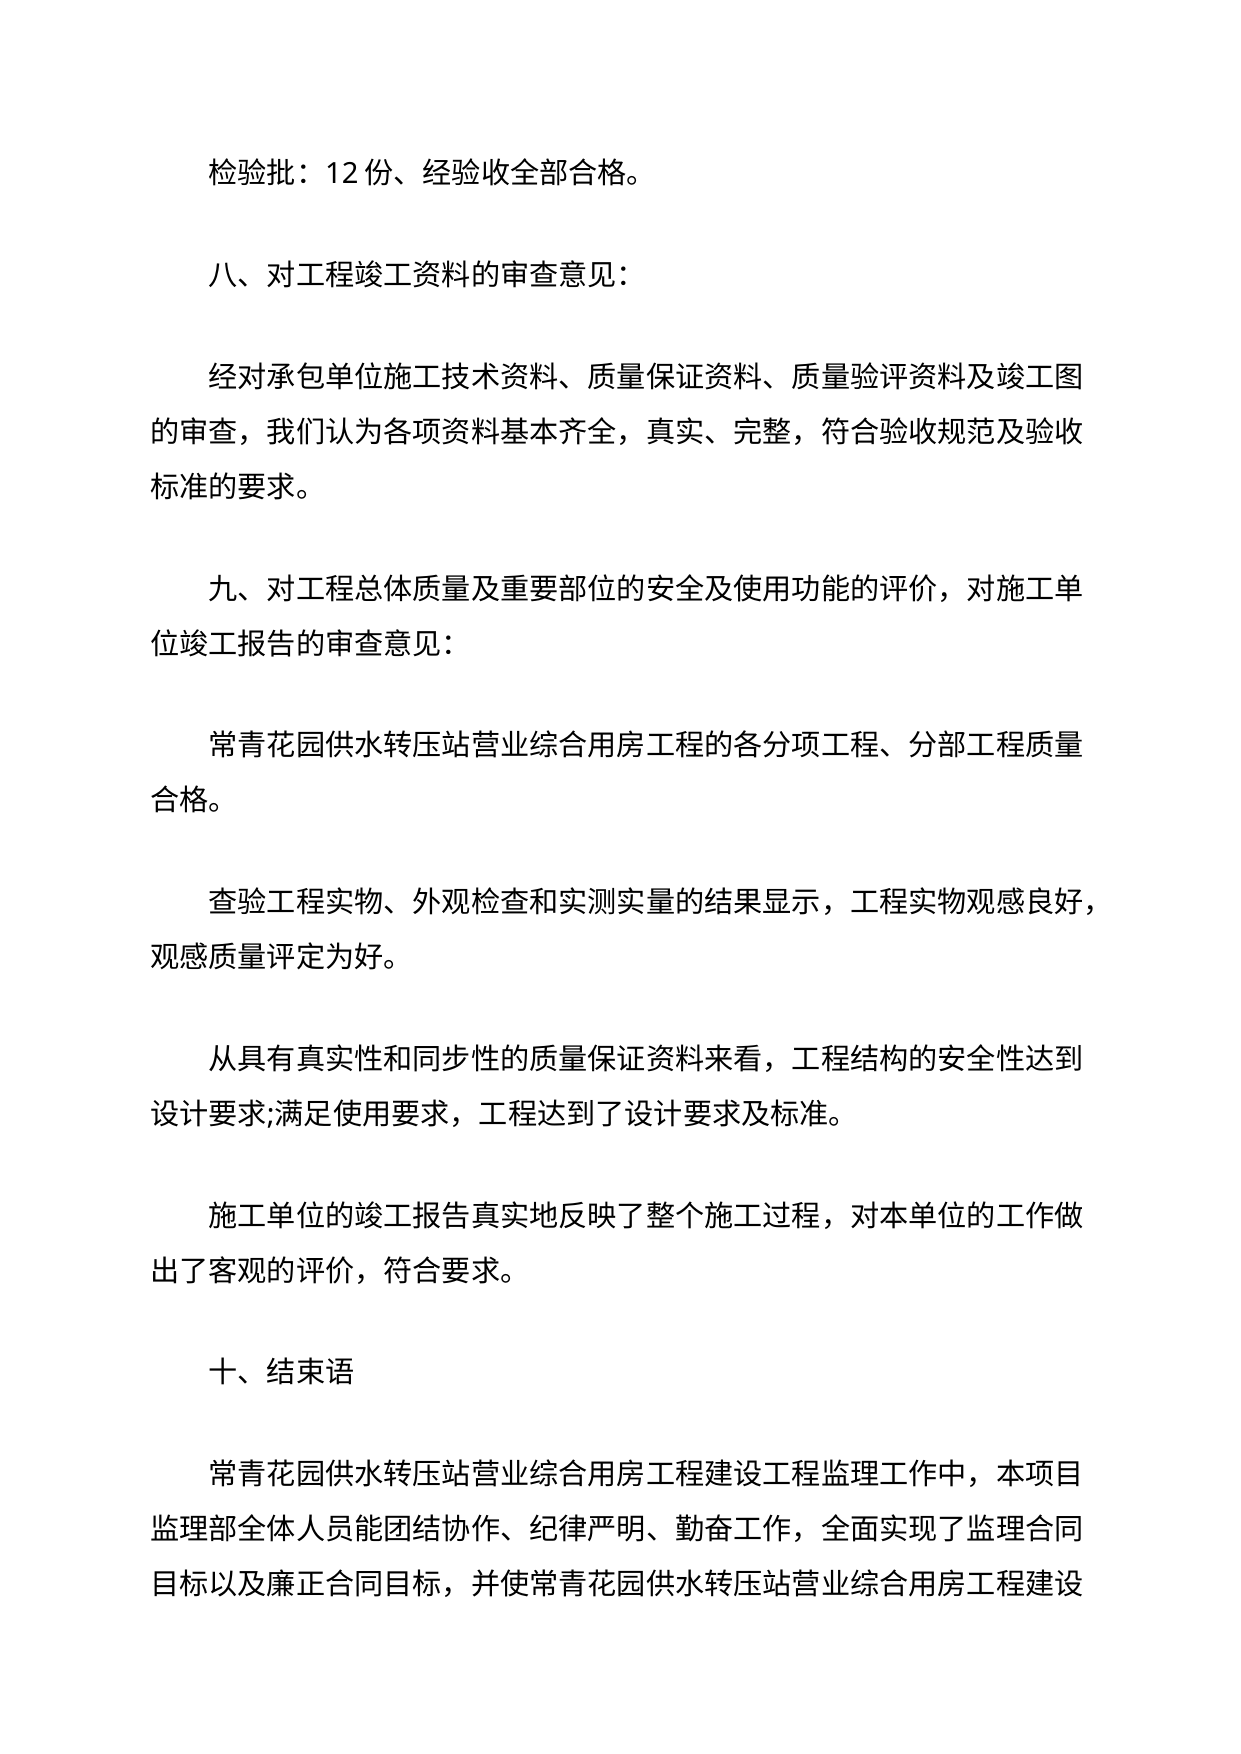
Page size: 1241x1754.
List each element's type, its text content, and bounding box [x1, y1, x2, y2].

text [150, 1451, 1090, 1603]
text 从具有真实性和同步性的质量保证资料来看，工程结构的安全性达到设计要求;满足使用要求，工程达到了设计要求及标准。 [150, 1035, 1090, 1133]
text 常青花园供水转压站营业综合用房工程的各分项工程、分部工程质量合格。 [150, 722, 1090, 819]
text 经对承包单位施工技术资料、质量保证资料、质量验评资料及竣工图的审查，我们认为各项资料基本齐全，真实、完整，符合验收规范及验收标准的要求。 [150, 354, 1090, 506]
text 十、结束语 [150, 1349, 1090, 1391]
text 施工单位的竣工报告真实地反映了整个施工过程，对本单位的工作做出了客观的评价，符合要求。 [150, 1192, 1090, 1289]
text 九、对工程总体质量及重要部位的安全及使用功能的评价，对施工单位竣工报告的审查意见： [150, 565, 1090, 662]
text 检验批：12份、经验收全部合格。 [150, 150, 1090, 192]
text 查验工程实物、外观检查和实测实量的结果显示，工程实物观感良好，观感质量评定为好。 [150, 879, 1090, 976]
text 八、对工程竣工资料的审查意见： [150, 252, 1090, 294]
